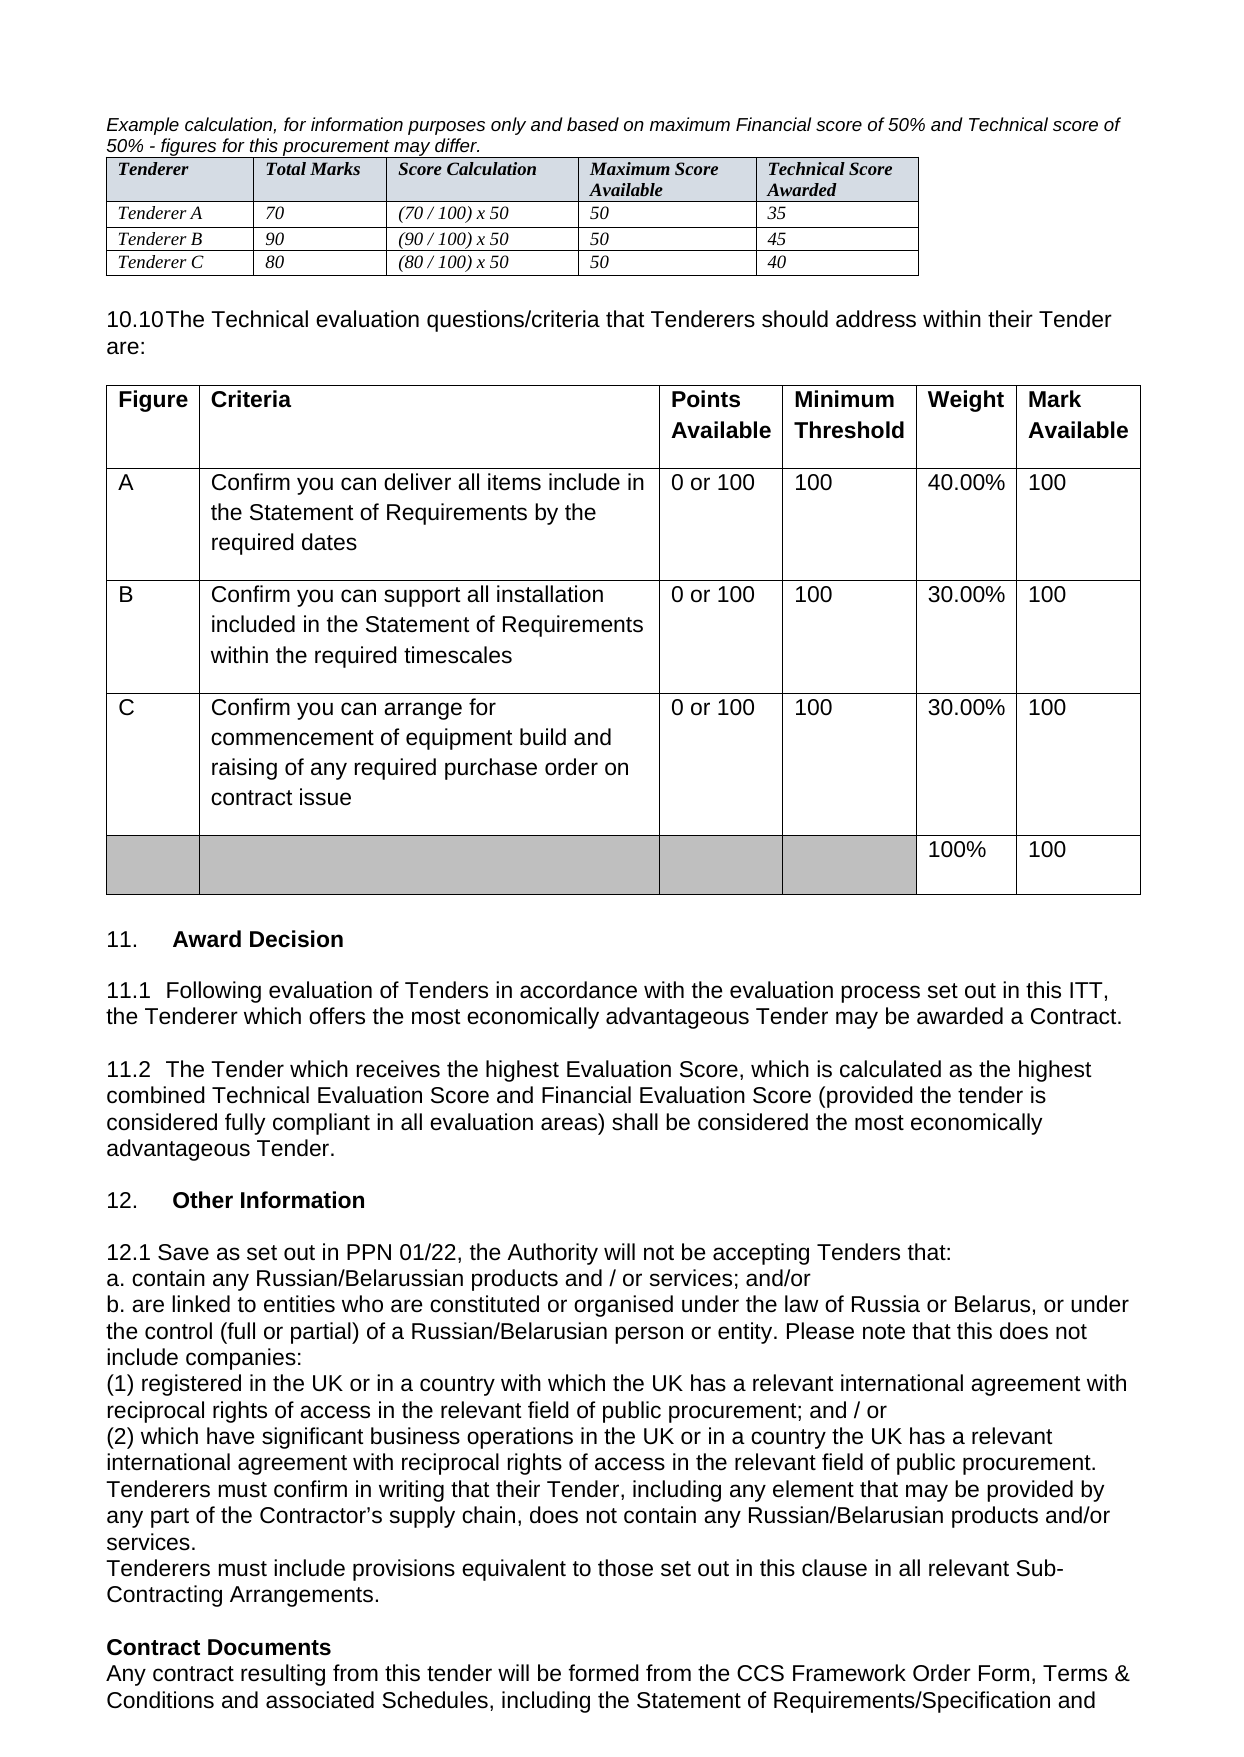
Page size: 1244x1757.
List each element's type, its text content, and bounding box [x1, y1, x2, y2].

table_header Figure [107, 386, 199, 468]
table_header Tenderer [107, 158, 253, 201]
table_header Mark Available [1017, 386, 1140, 468]
list Other Information [106, 1187, 1139, 1214]
table_header Points Available [660, 386, 782, 468]
text Tenderers must confirm in writing that their Tender, including any element that may be provided by any part of the Contractor’s supply chain, does not contain any Russian/Belarusian products and/or services. [106, 1476, 1139, 1555]
text (2) which have significant business operations in the UK or in a country the UK has a relevant international agreement with reciprocal rights of access in the relevant field of public procurement. [106, 1423, 1139, 1476]
table_cell 50 [579, 251, 756, 275]
table_cell 30.00% [917, 694, 1016, 835]
table_cell (70 / 100) x 50 [387, 202, 578, 227]
table_cell 100% [917, 836, 1016, 894]
table_cell 45 [757, 228, 918, 250]
table_cell Tenderer A [107, 202, 253, 227]
table_header Weight [917, 386, 1016, 468]
text (1) registered in the UK or in a country with which the UK has a relevant international agreement with reciprocal rights of access in the relevant field of public procurement; and / or [106, 1370, 1139, 1423]
list The Technical evaluation questions/criteria that Tenderers should address within their Tender are: [106, 306, 1139, 359]
list The Tender which receives the highest Evaluation Score, which is calculated as the highest combined Technical Evaluation Score and Financial Evaluation Score (provided the tender is considered fully compliant in all evaluation areas) shall be considered the most economically advantageous Tender. [106, 1056, 1139, 1161]
text a. contain any Russian/Belarussian products and / or services; and/or [106, 1265, 1139, 1291]
table_cell Confirm you can deliver all items include in the Statement of Requirements by the required dates [200, 469, 659, 580]
table_cell 0 or 100 [660, 694, 782, 835]
table_cell 100 [1017, 469, 1140, 580]
list Award Decision [106, 926, 1139, 952]
table_cell 100 [783, 469, 916, 580]
text 12.1 Save as set out in PPN 01/22, the Authority will not be accepting Tenders that: [106, 1238, 1139, 1265]
table_cell [107, 836, 199, 894]
text Tenderers must include provisions equivalent to those set out in this clause in all relevant Sub-Contracting Arrangements. [106, 1555, 1139, 1607]
table_cell 100 [1017, 694, 1140, 835]
text Example calculation, for information purposes only and based on maximum Financial score of 50% and Technical score of 50% - figures for this procurement may differ. [106, 113, 1139, 157]
table_cell 30.00% [917, 581, 1016, 693]
table_cell 50 [579, 228, 756, 250]
table_cell 80 [254, 251, 386, 275]
table_cell [660, 836, 782, 894]
table_cell 0 or 100 [660, 469, 782, 580]
table_cell (80 / 100) x 50 [387, 251, 578, 275]
table_cell Confirm you can arrange for commencement of equipment build and raising of any required purchase order on contract issue [200, 694, 659, 835]
table_cell 50 [579, 202, 756, 227]
table_header Total Marks [254, 158, 386, 201]
table_cell [200, 836, 659, 894]
table_cell 0 or 100 [660, 581, 782, 693]
table_header Maximum Score Available [579, 158, 756, 201]
table_header Criteria [200, 386, 659, 468]
list Following evaluation of Tenders in accordance with the evaluation process set out in this ITT, the Tenderer which offers the most economically advantageous Tender may be awarded a Contract. [106, 977, 1139, 1029]
table_cell 35 [757, 202, 918, 227]
table_cell Confirm you can support all installation included in the Statement of Requirements within the required timescales [200, 581, 659, 693]
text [106, 1660, 1139, 1713]
table_header Score Calculation [387, 158, 578, 201]
table_cell 40 [757, 251, 918, 275]
table_header Minimum Threshold [783, 386, 916, 468]
table_cell 100 [783, 694, 916, 835]
table_cell A [107, 469, 199, 580]
table_cell 100 [783, 581, 916, 693]
table_cell 40.00% [917, 469, 1016, 580]
table_cell Tenderer B [107, 228, 253, 250]
table_cell B [107, 581, 199, 693]
table_cell 70 [254, 202, 386, 227]
table_cell 90 [254, 228, 386, 250]
table_cell 100 [1017, 836, 1140, 894]
table_cell C [107, 694, 199, 835]
text b. are linked to entities who are constituted or organised under the law of Russia or Belarus, or under the control (full or partial) of a Russian/Belarusian person or entity. Please note that this does not include companies: [106, 1291, 1139, 1370]
table_cell 100 [1017, 581, 1140, 693]
table_cell Tenderer C [107, 251, 253, 275]
table_cell [783, 836, 916, 894]
table_cell (90 / 100) x 50 [387, 228, 578, 250]
table_header Technical Score Awarded [757, 158, 918, 201]
text Contract Documents [106, 1634, 1139, 1660]
